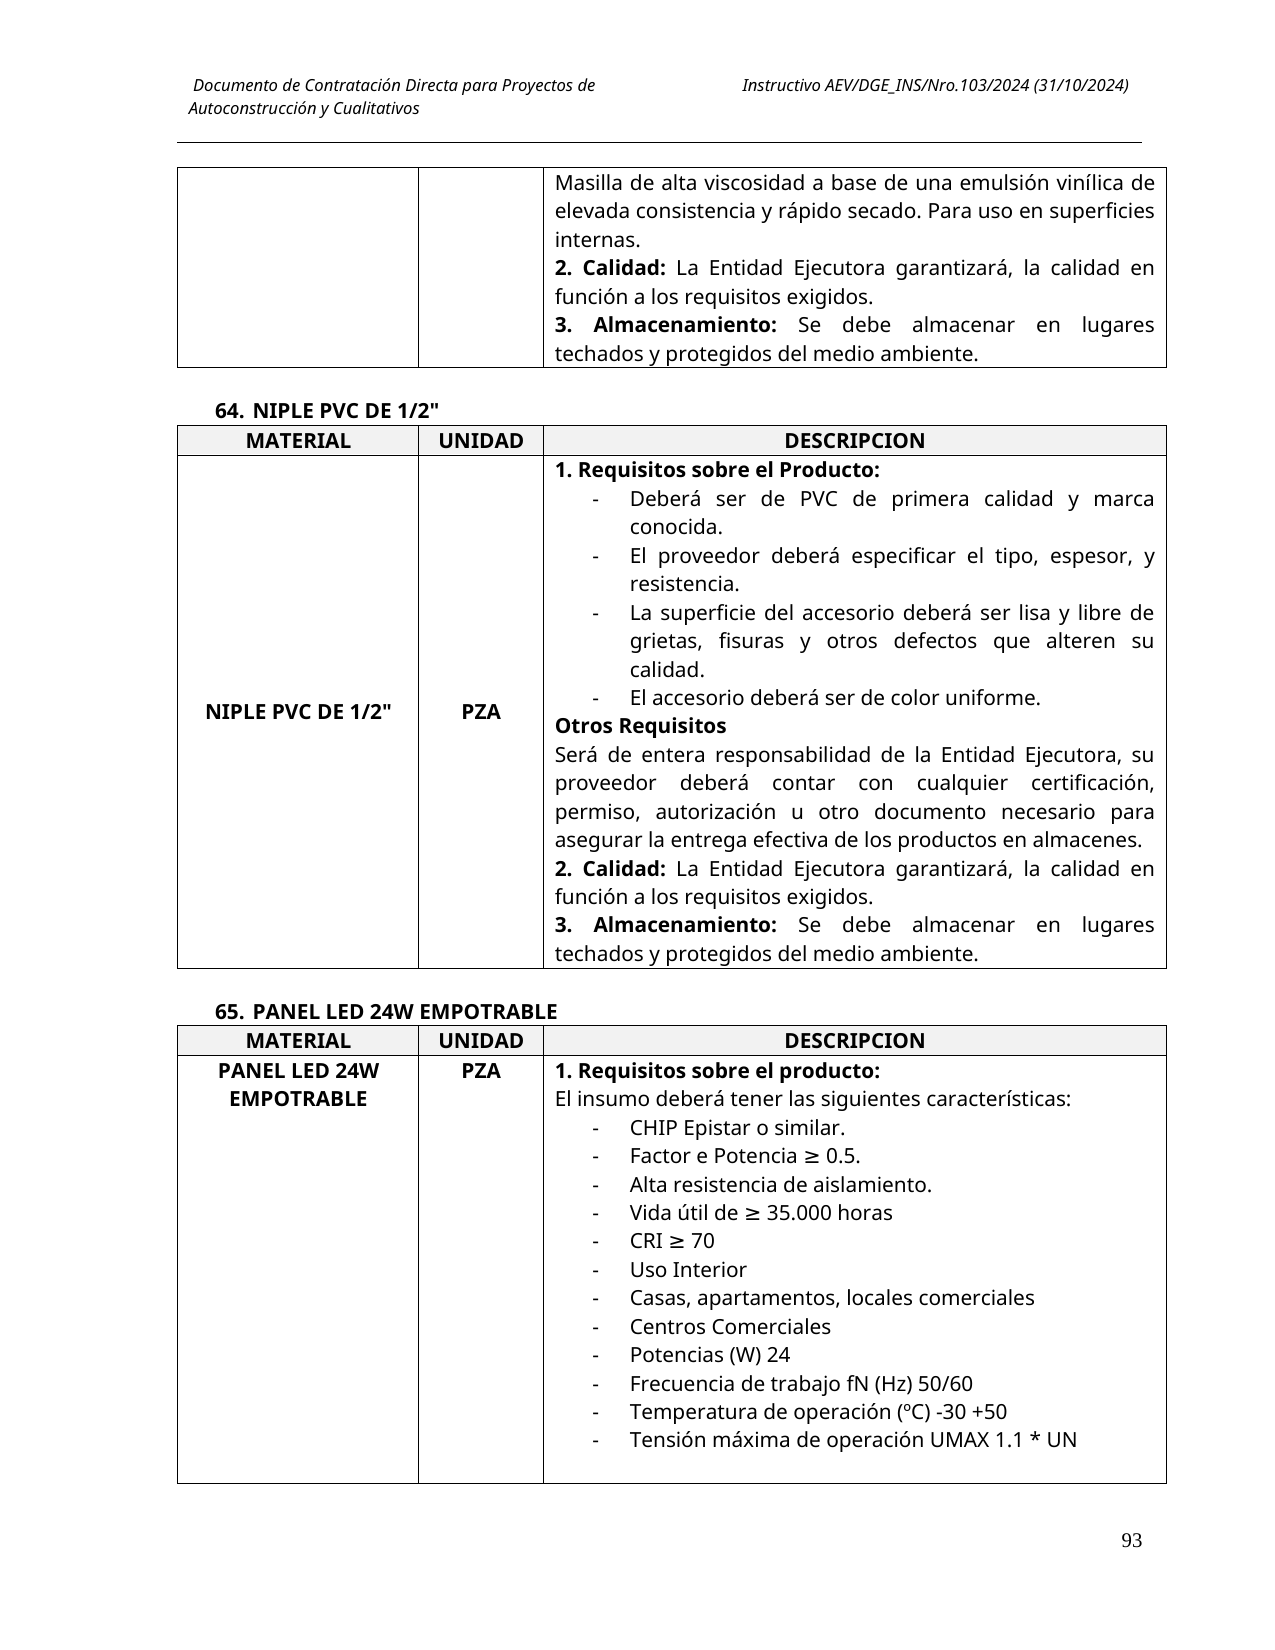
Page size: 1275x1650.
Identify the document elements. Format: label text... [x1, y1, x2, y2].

list NIPLE PVC DE 1/2" [215, 397, 1142, 425]
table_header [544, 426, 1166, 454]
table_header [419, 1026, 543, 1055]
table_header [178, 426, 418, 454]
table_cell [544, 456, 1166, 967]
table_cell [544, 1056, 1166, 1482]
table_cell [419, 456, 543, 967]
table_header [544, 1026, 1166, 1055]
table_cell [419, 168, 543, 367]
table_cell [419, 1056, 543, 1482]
list PANEL LED 24W EMPOTRABLE [215, 997, 1142, 1025]
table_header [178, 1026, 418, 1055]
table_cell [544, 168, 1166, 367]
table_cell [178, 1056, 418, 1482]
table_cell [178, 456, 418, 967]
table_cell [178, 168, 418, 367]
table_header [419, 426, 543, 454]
